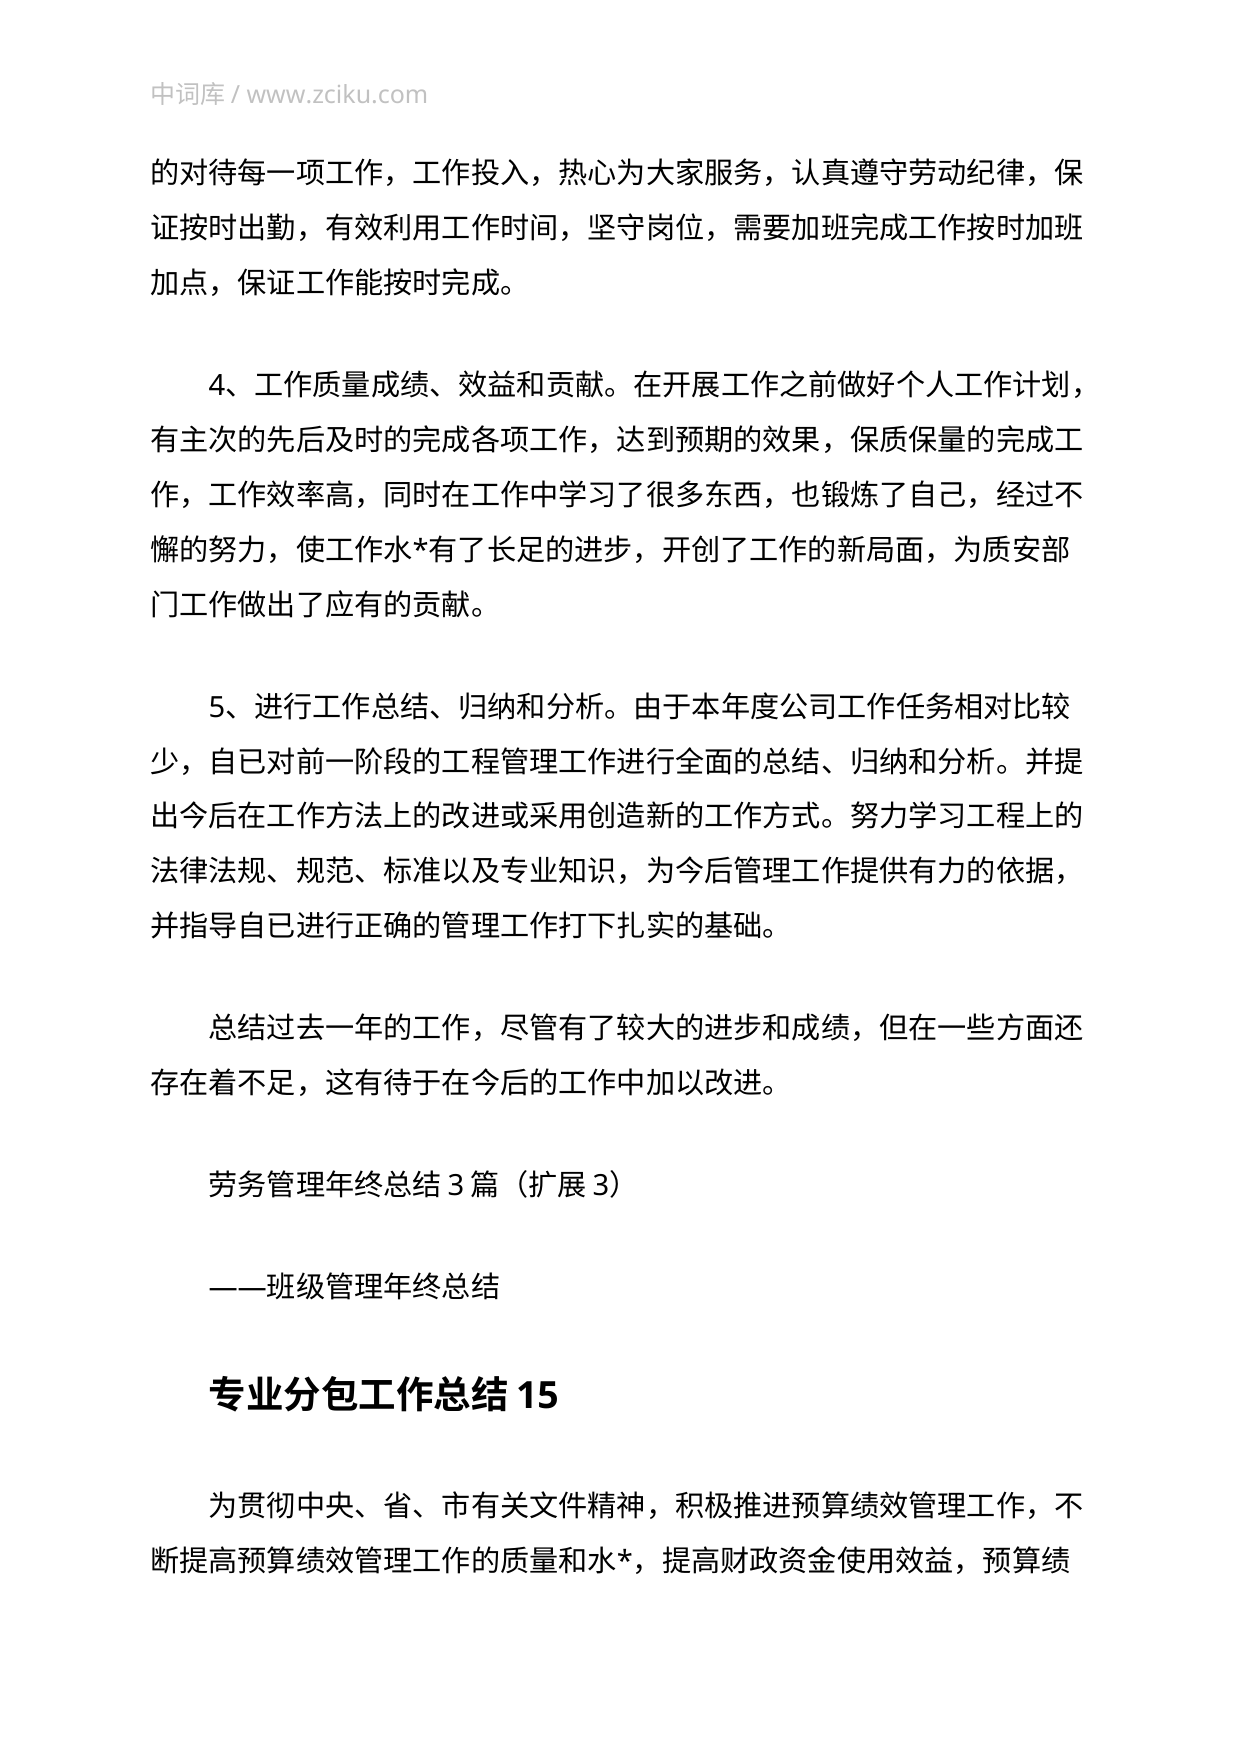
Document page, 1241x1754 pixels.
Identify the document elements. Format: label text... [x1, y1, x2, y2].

text ——班级管理年终总结 [150, 1263, 1090, 1306]
text 专业分包工作总结15 [150, 1365, 1090, 1420]
text 5、进行工作总结、归纳和分析。由于本年度公司工作任务相对比较少，自已对前一阶段的工程管理工作进行全面的总结、归纳和分析。并提出今后在工作方法上的改进或采用创造新的工作方式。努力学习工程上的法律法规、规范、标准以及专业知识，为今后管理工作提供有力的依据，并指导自已进行正确的管理工作打下扎实的基础。 [150, 683, 1090, 945]
text 4、工作质量成绩、效益和贡献。在开展工作之前做好个人工作计划，有主次的先后及时的完成各项工作，达到预期的效果，保质保量的完成工作，工作效率高，同时在工作中学习了很多东西，也锻炼了自己，经过不懈的努力，使工作水*有了长足的进步，开创了工作的新局面，为质安部门工作做出了应有的贡献。 [150, 362, 1090, 624]
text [150, 1483, 1090, 1580]
text 劳务管理年终总结3篇（扩展3） [150, 1161, 1090, 1204]
text 总结过去一年的工作，尽管有了较大的进步和成绩，但在一些方面还存在着不足，这有待于在今后的工作中加以改进。 [150, 1004, 1090, 1102]
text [150, 150, 1090, 302]
